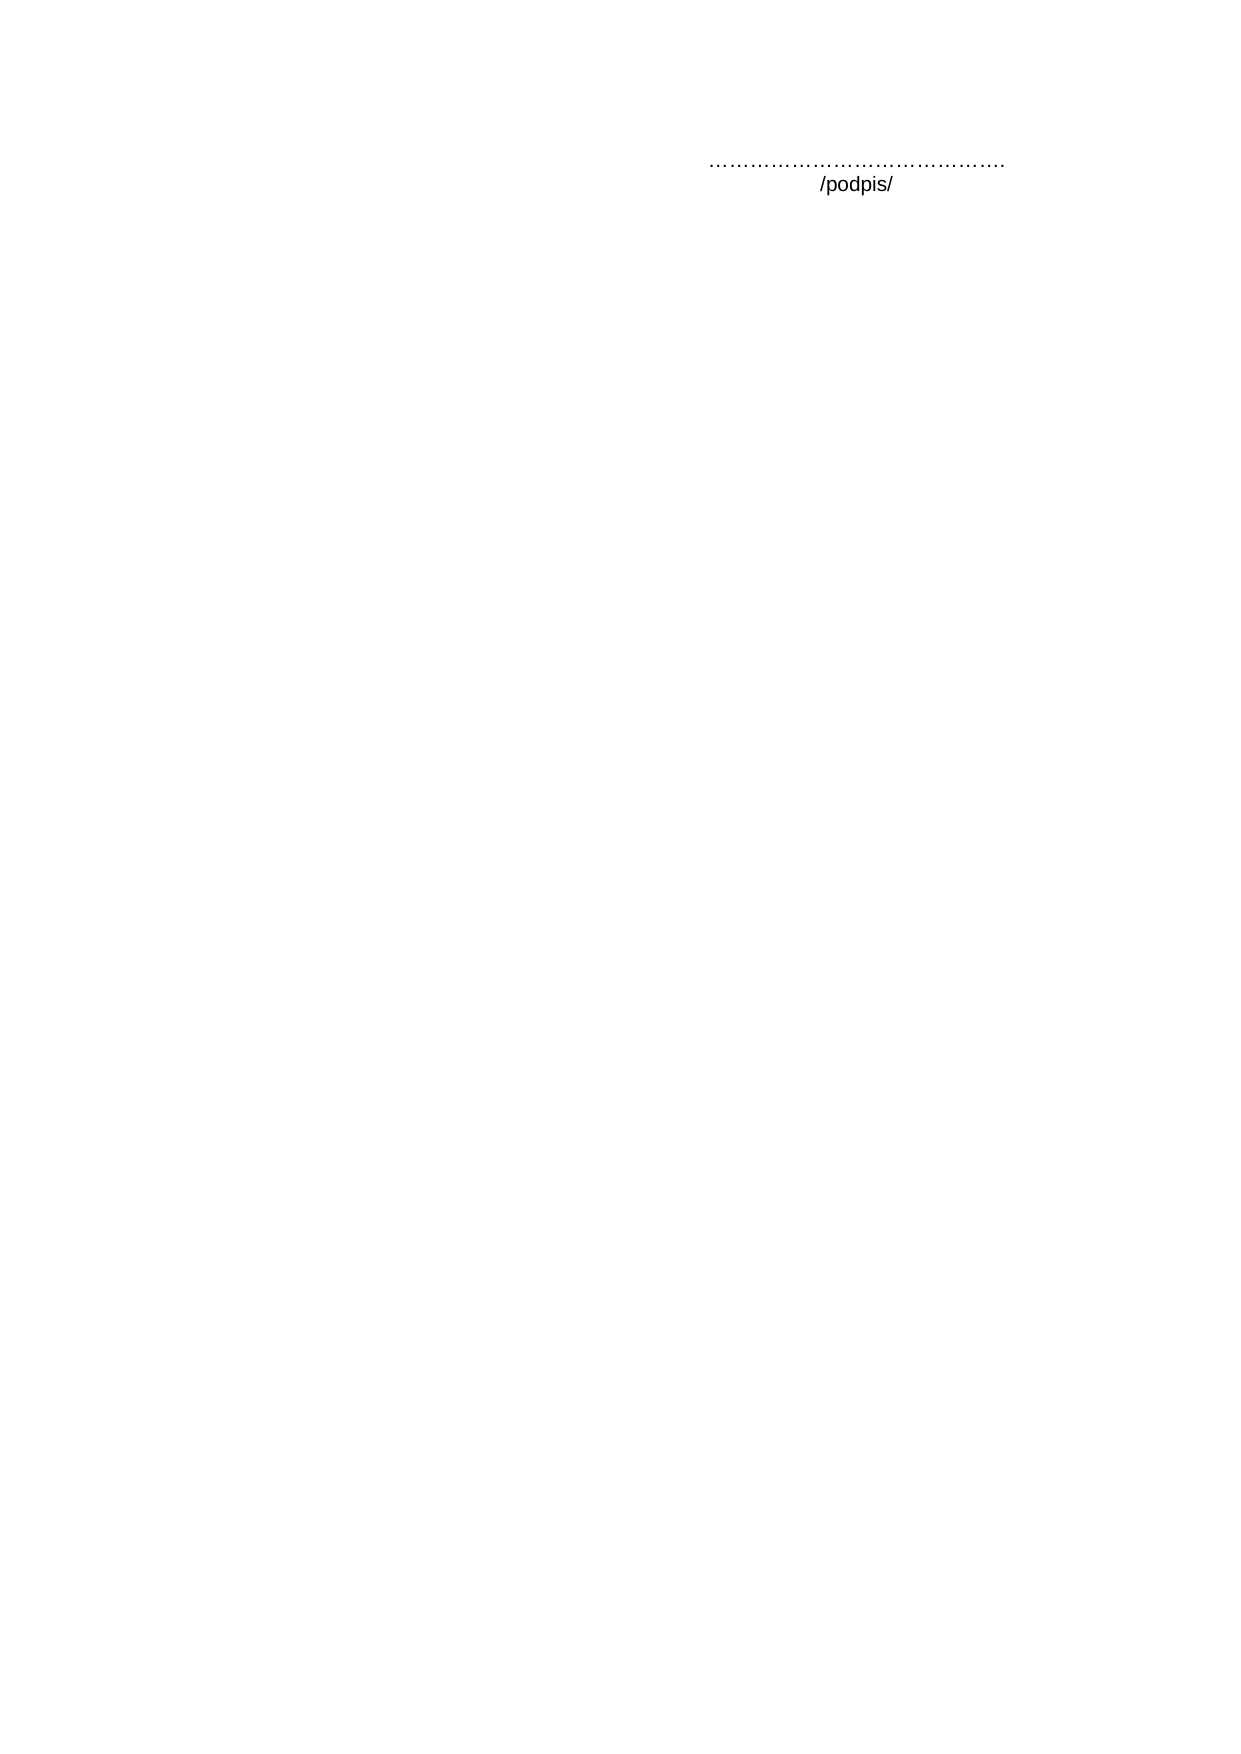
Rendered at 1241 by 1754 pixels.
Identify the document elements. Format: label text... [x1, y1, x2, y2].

text ……………………………………. [620, 148, 1093, 172]
text /podpis/ [620, 172, 1093, 196]
